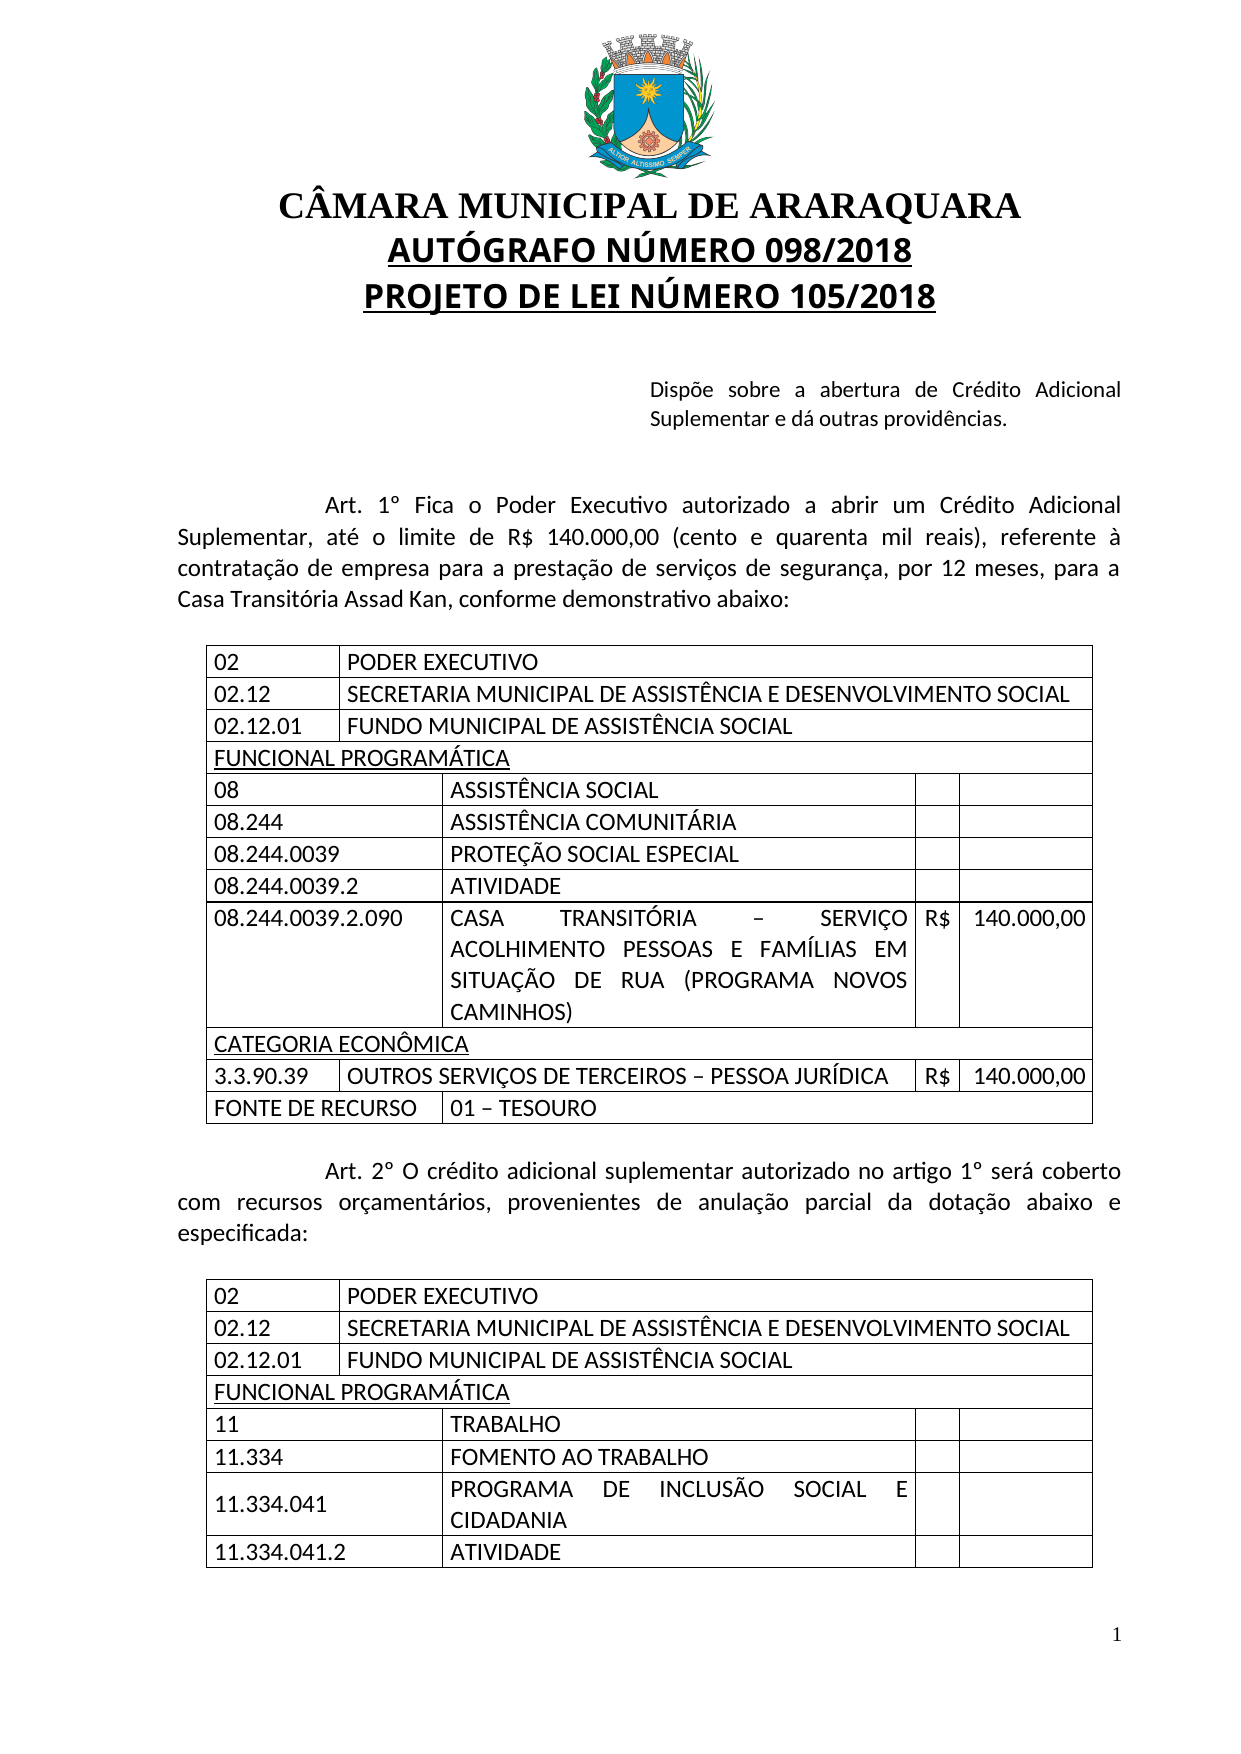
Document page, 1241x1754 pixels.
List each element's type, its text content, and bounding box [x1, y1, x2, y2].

picture [584, 34, 716, 179]
table_cell 01 – TESOURO [443, 1092, 1092, 1123]
table_cell [916, 806, 959, 837]
text PROJETO DE LEI NÚMERO 105/2018 [177, 272, 1122, 318]
table_cell ASSISTÊNCIA COMUNITÁRIA [443, 806, 915, 837]
table_cell FUNCIONAL PROGRAMÁTICA [207, 742, 1092, 773]
table_cell [916, 838, 959, 869]
table_cell FUNCIONAL PROGRAMÁTICA [207, 1376, 1092, 1407]
table_cell [960, 1441, 1092, 1472]
text Art. 1º Fica o Poder Executivo autorizado a abrir um Crédito Adicional Suplementar, até o limite de R$ 140.000,00 (cento e quarenta mil reais), referente à contratação de empresa para a prestação de serviços de segurança, por 12 meses, para a Casa Transitória Assad Kan, conforme demonstrativo abaixo: [177, 489, 1122, 614]
table_cell [960, 870, 1092, 901]
text CÂMARA MUNICIPAL DE ARARAQUARA [177, 183, 1122, 226]
table_cell 08.244.0039.2 [207, 870, 442, 901]
table_cell [916, 1536, 959, 1567]
table_header 02 [207, 1280, 339, 1311]
table_cell PROTEÇÃO SOCIAL ESPECIAL [443, 838, 915, 869]
table_cell 11 [207, 1409, 442, 1439]
table_cell 02.12.01 [207, 710, 339, 741]
table_header PODER EXECUTIVO [340, 1280, 1092, 1311]
table_cell 11.334.041 [207, 1473, 442, 1535]
table_cell 11.334 [207, 1441, 442, 1472]
table_header 02 [207, 646, 339, 677]
table_cell [916, 870, 959, 901]
table_cell [916, 1409, 959, 1439]
table_cell [916, 1473, 959, 1535]
table_cell 140.000,00 [960, 1060, 1092, 1091]
table_cell 02.12 [207, 678, 339, 709]
table_cell ATIVIDADE [443, 870, 915, 901]
table_cell [960, 838, 1092, 869]
table_cell SECRETARIA MUNICIPAL DE ASSISTÊNCIA E DESENVOLVIMENTO SOCIAL [340, 678, 1092, 709]
text Art. 2º O crédito adicional suplementar autorizado no artigo 1º será coberto com recursos orçamentários, provenientes de anulação parcial da dotação abaixo e especificada: [177, 1155, 1122, 1248]
table_cell [960, 806, 1092, 837]
table_cell 02.12.01 [207, 1344, 339, 1375]
table_cell [960, 1473, 1092, 1535]
table_cell PROGRAMA DE INCLUSÃO SOCIAL E CIDADANIA [443, 1473, 915, 1535]
table_cell 08.244 [207, 806, 442, 837]
table_cell R$ [916, 903, 959, 1027]
table_cell 140.000,00 [960, 903, 1092, 1027]
table_cell [960, 1409, 1092, 1439]
table_cell 11.334.041.2 [207, 1536, 442, 1567]
table_cell 08.244.0039 [207, 838, 442, 869]
table_cell FUNDO MUNICIPAL DE ASSISTÊNCIA SOCIAL [340, 1344, 1092, 1375]
table_cell CATEGORIA ECONÔMICA [207, 1028, 1092, 1059]
table_cell CASA TRANSITÓRIA – SERVIÇO ACOLHIMENTO PESSOAS E FAMÍLIAS EM SITUAÇÃO DE RUA (PROGRAMA NOVOS CAMINHOS) [443, 903, 915, 1027]
table_cell [916, 1441, 959, 1472]
table_cell [960, 1536, 1092, 1567]
table_cell TRABALHO [443, 1409, 915, 1439]
table_cell ASSISTÊNCIA SOCIAL [443, 774, 915, 805]
table_cell 08 [207, 774, 442, 805]
table_cell FOMENTO AO TRABALHO [443, 1441, 915, 1472]
table_cell [916, 774, 959, 805]
table_cell ATIVIDADE [443, 1536, 915, 1567]
table_cell 02.12 [207, 1312, 339, 1343]
table_cell FUNDO MUNICIPAL DE ASSISTÊNCIA SOCIAL [340, 710, 1092, 741]
table_cell R$ [916, 1060, 959, 1091]
table_cell 3.3.90.39 [207, 1060, 339, 1091]
table_cell [960, 774, 1092, 805]
table_header PODER EXECUTIVO [340, 646, 1092, 677]
table_cell FONTE DE RECURSO [207, 1092, 442, 1123]
table_cell OUTROS SERVIÇOS DE TERCEIROS – PESSOA JURÍDICA [340, 1060, 915, 1091]
table_cell SECRETARIA MUNICIPAL DE ASSISTÊNCIA E DESENVOLVIMENTO SOCIAL [340, 1312, 1092, 1343]
table_cell 08.244.0039.2.090 [207, 903, 442, 1027]
text Dispõe sobre a abertura de Crédito Adicional Suplementar e dá outras providências. [650, 375, 1122, 432]
text AUTÓGRAFO NÚMERO 098/2018 [177, 226, 1122, 272]
